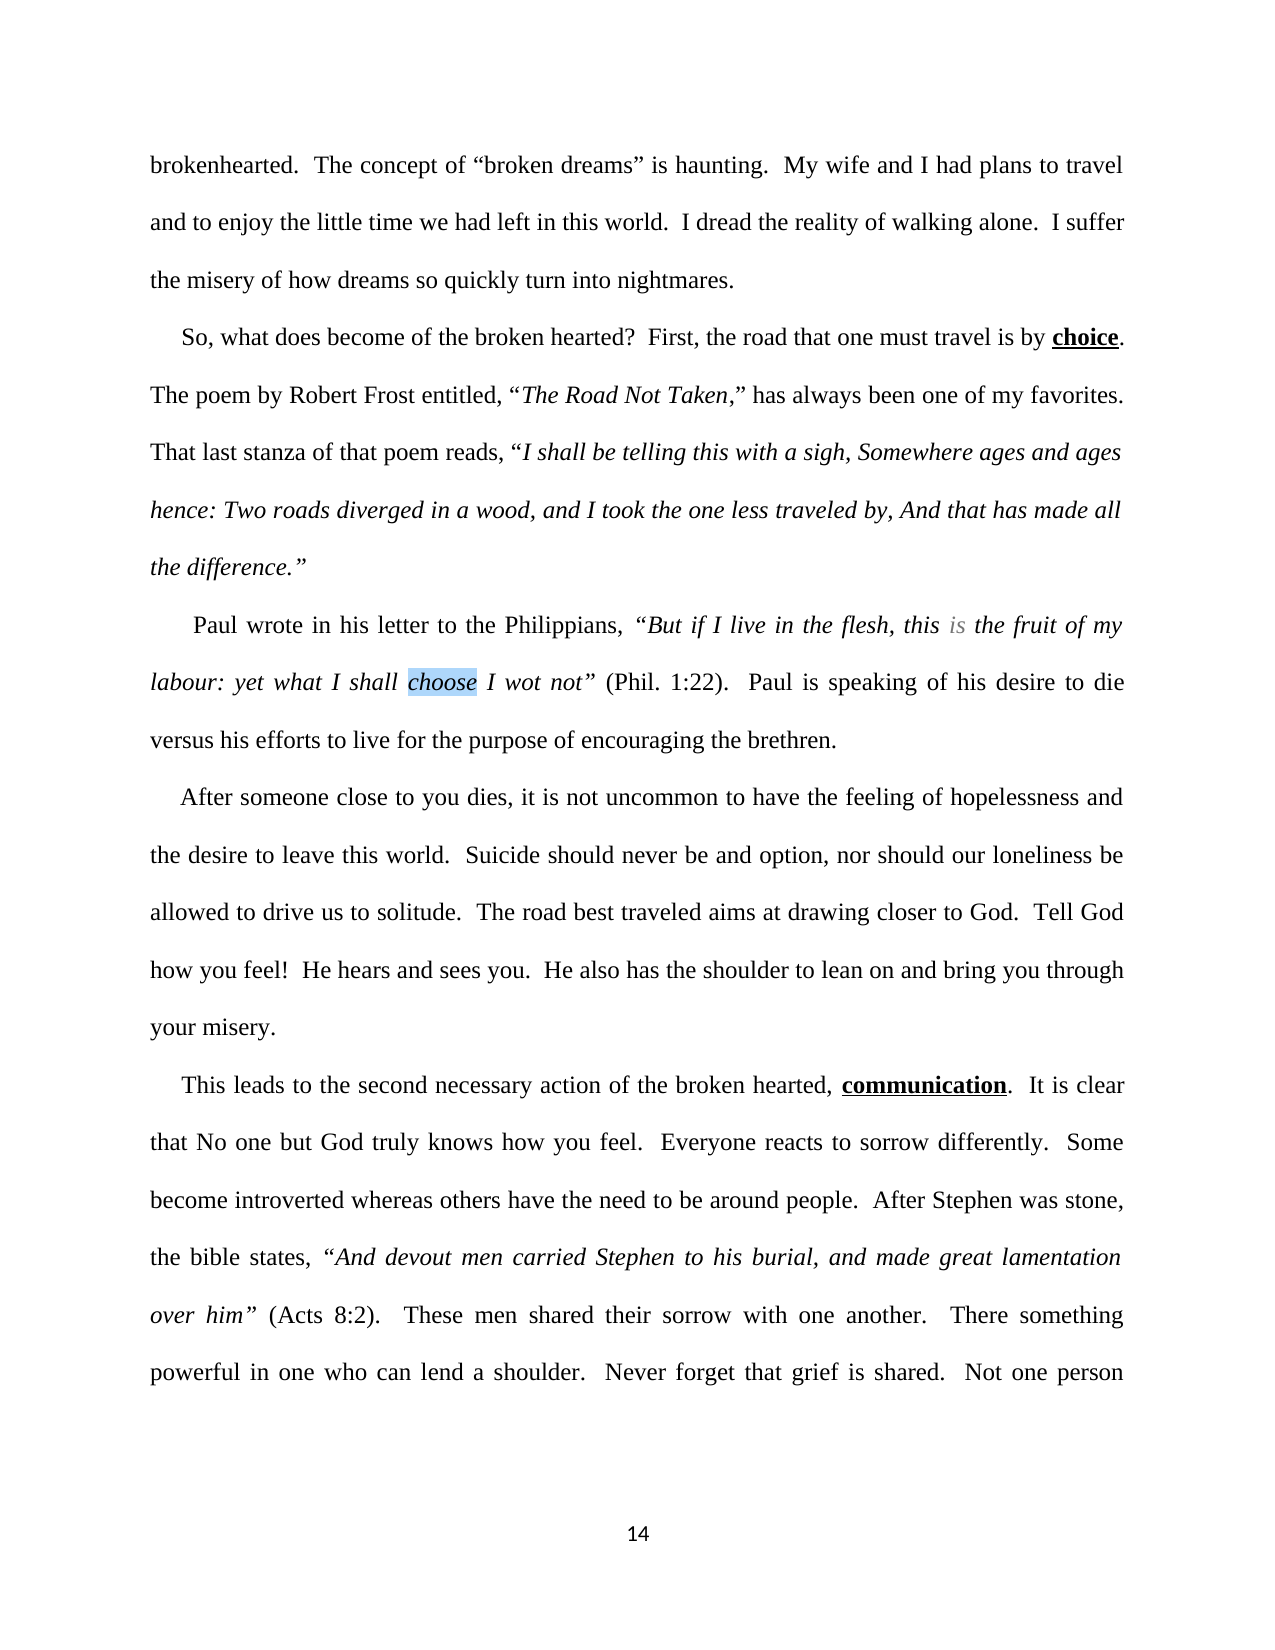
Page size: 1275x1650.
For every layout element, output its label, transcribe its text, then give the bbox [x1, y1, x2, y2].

text Paul wrote in his letter to the Philippians, “But if I live in the flesh, this is the fruit of my labour: yet what I shall choose I wot not” (Phil. 1:22). Paul is speaking of his desire to die versus his efforts to live for the purpose of encouraging the brethren. [150, 610, 1125, 754]
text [150, 1070, 1125, 1386]
text After someone close to you dies, it is not uncommon to have the feeling of hopelessness and the desire to leave this world. Suicide should never be and option, nor should our loneliness be allowed to drive us to solitude. The road best traveled aims at drawing closer to God. Tell God how you feel! He hears and sees you. He also has the shoulder to lean on and bring you through your misery. [150, 782, 1125, 1041]
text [150, 150, 1125, 294]
text So, what does become of the broken hearted? First, the road that one must travel is by choice. The poem by Robert Frost entitled, “The Road Not Taken,” has always been one of my favorites. That last stanza of that poem reads, “I shall be telling this with a sigh, Somewhere ages and ages hence: Two roads diverged in a wood, and I took the one less traveled by, And that has made all the difference.” [150, 322, 1125, 581]
